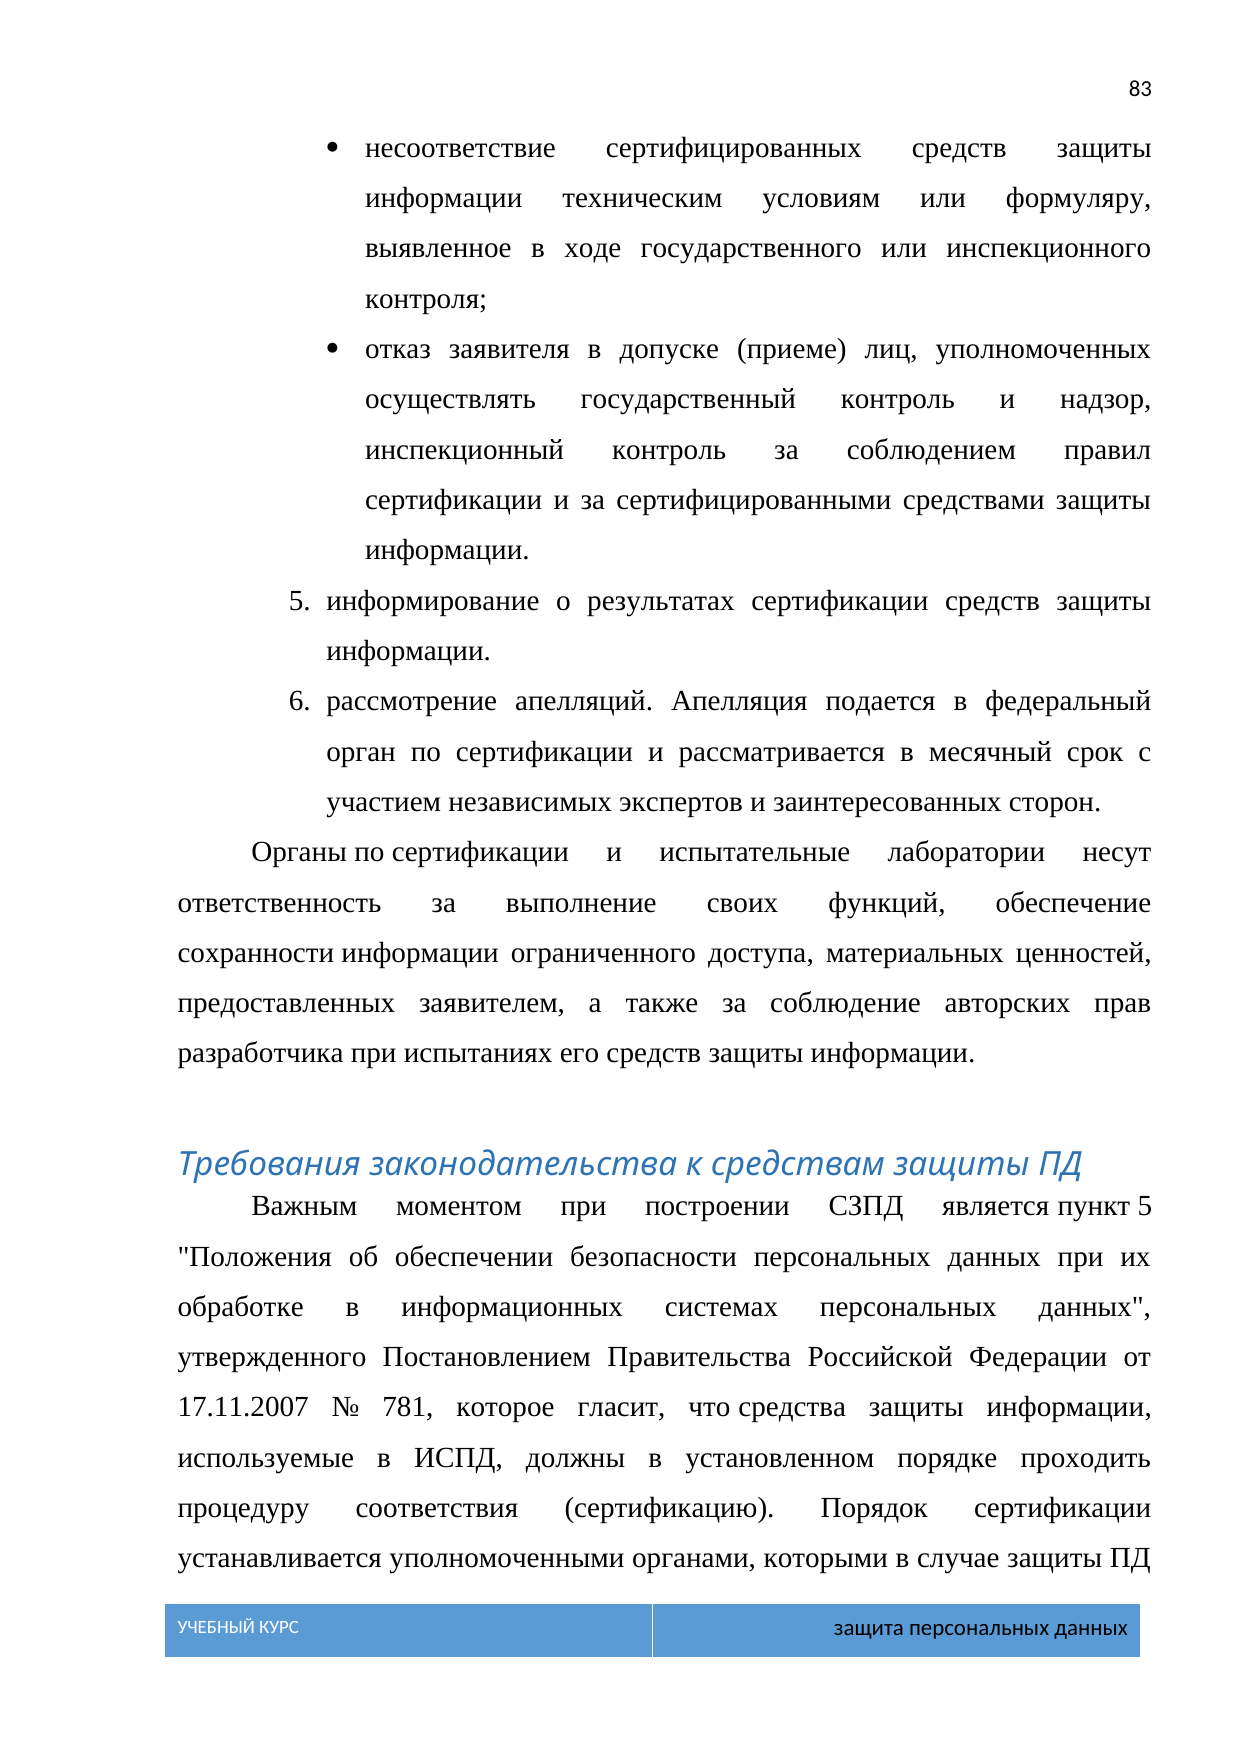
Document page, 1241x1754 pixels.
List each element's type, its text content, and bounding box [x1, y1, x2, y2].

text Органы по сертификации и испытательные лаборатории несут ответственность за выполнение своих функций, обеспечение сохранности информации ограниченного доступа, материальных ценностей, предоставленных заявителем, а также за соблюдение авторских прав разработчика при испытаниях его средств защиты информации. [177, 834, 1152, 1069]
list несоответствие сертифицированных средств защиты информации техническим условиям или формуляру, выявленное в ходе государственного или инспекционного контроля; [327, 130, 1152, 314]
subtitle Требования законодательства к средствам защиты ПД [177, 1139, 1152, 1185]
list информирование о результатах сертификации средств защиты информации. [288, 583, 1152, 667]
list рассмотрение апелляций. Апелляция подается в федеральный орган по сертификации и рассматривается в месячный срок с участием независимых экспертов и заинтересованных сторон. [288, 683, 1152, 818]
list отказ заявителя в допуске (приеме) лиц, уполномоченных осуществлять государственный контроль и надзор, инспекционный контроль за соблюдением правил сертификации и за сертифицированными средствами защиты информации. [327, 331, 1152, 566]
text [177, 1188, 1152, 1574]
